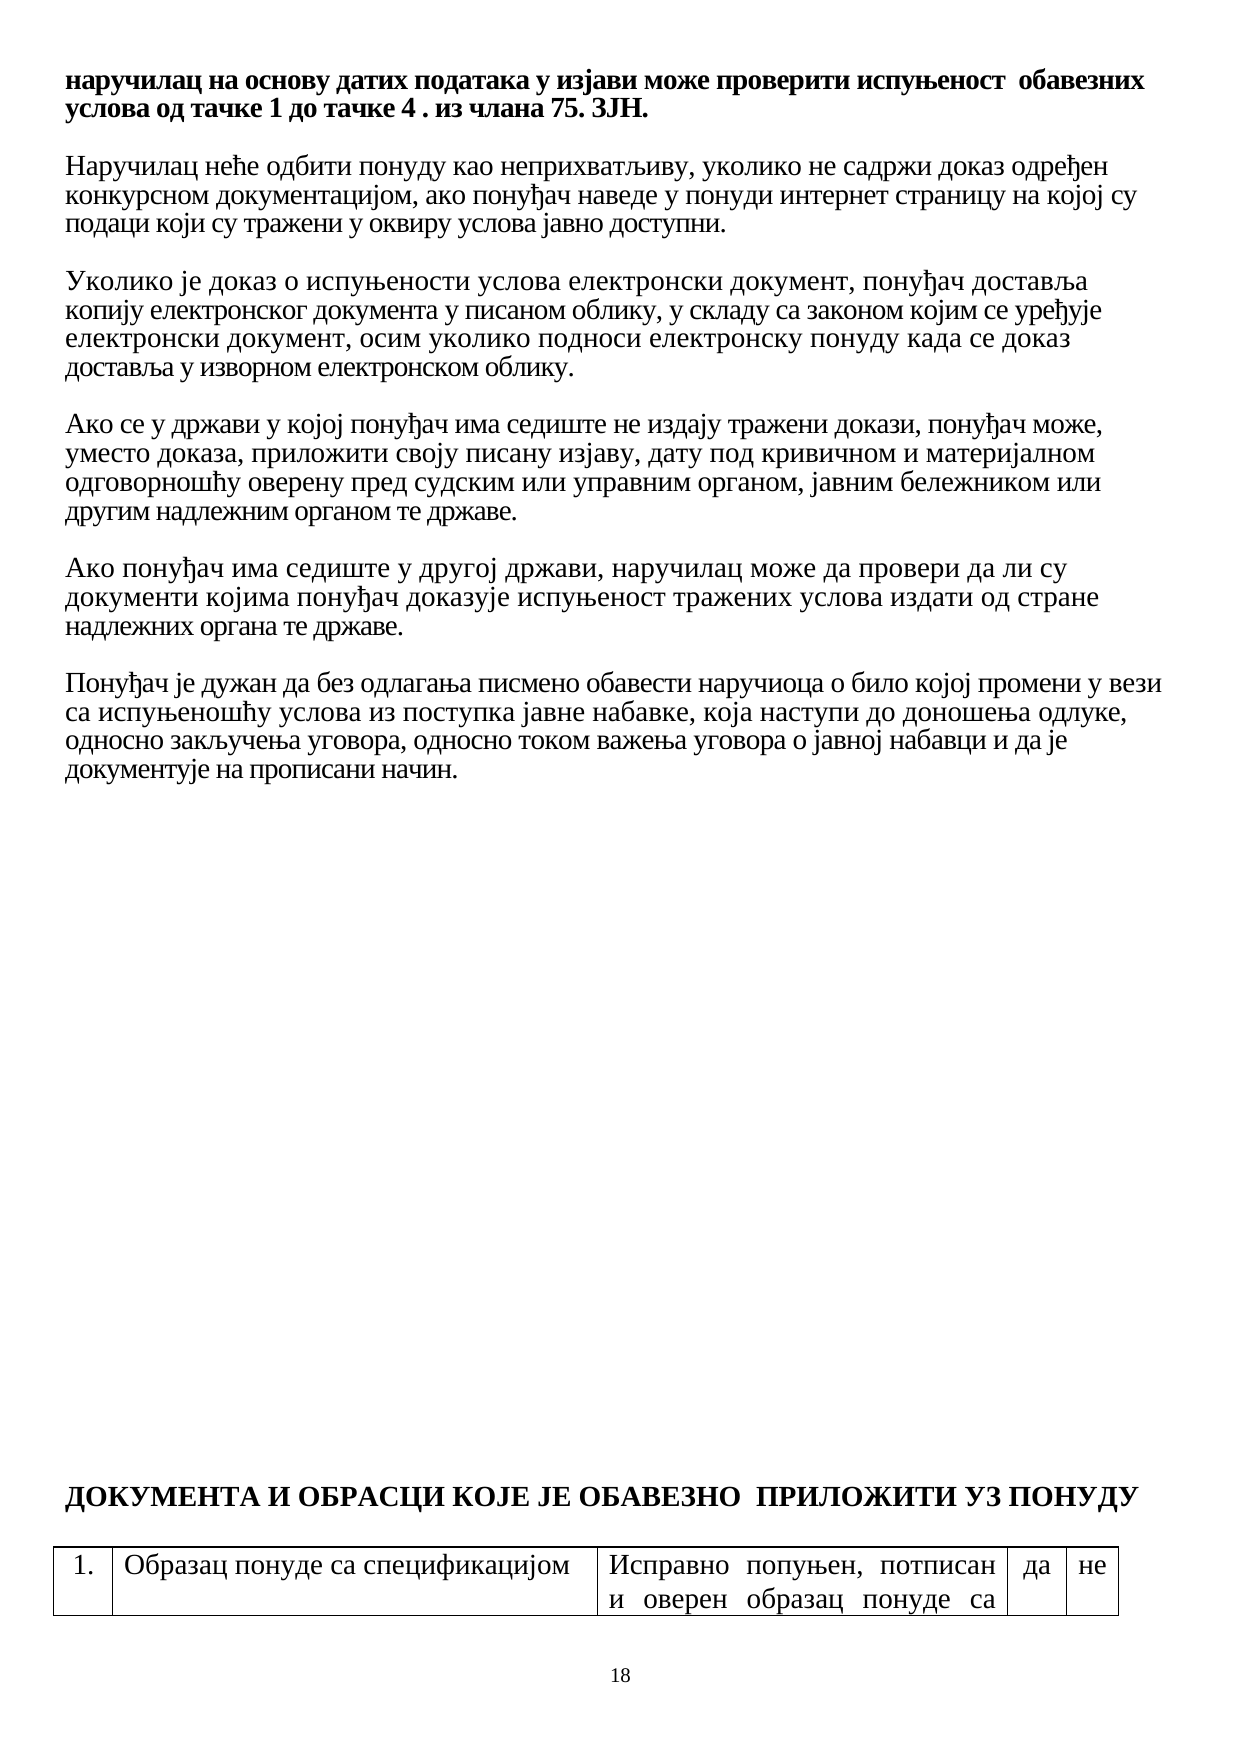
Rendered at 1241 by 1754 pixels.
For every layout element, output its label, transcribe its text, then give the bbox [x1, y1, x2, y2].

text ДОКУМЕНТА И ОБРАСЦИ КОЈЕ ЈЕ ОБАВЕЗНО ПРИЛОЖИТИ УЗ ПОНУДУ [65, 1479, 1175, 1513]
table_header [113, 1548, 597, 1614]
text Ако се у држави у којој понуђач има седиште не издају тражени докази, понуђач може, уместо доказа, приложити своју писану изјаву, дату под кривичном и материјалном одговорношћу оверену пред судским или управним органом, јавним бележником или другим надлежним органом те државе. [65, 411, 1171, 526]
table_header 1. [54, 1548, 112, 1614]
text Понуђач је дужан да без одлагања писмено обавести наручиоца о било којој промени у вези са испуњеношћу услова из поступка јавне набавке, која наступи до доношења одлуке, односно закључења уговора, односно током важења уговора о јавној набавци и да је документује на прописани начин. [65, 669, 1171, 784]
table_header да [1008, 1548, 1066, 1614]
text Наручилац неће одбити понуду као неприхватљиву, уколико не садржи доказ одређен конкурсном документацијом, ако понуђач наведе у понуди интернет страницу на којој су подаци који су тражени у оквиру услова јавно доступни. [65, 152, 1171, 239]
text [65, 66, 1171, 124]
text Ако понуђач има седиште у другој држави, наручилац може да провери да ли су документи којима понуђач доказује испуњеност тражених услова издати од стране надлежних органа те државе. [65, 555, 1171, 641]
table_header не [1067, 1548, 1118, 1614]
text Уколико је доказ о испуњености услова електронски документ, понуђач доставља копију електронског документа у писаном облику, у складу са законом којим се уређује електронски документ, осим уколико подноси електронску понуду када се доказ доставља у изворном електронском облику. [65, 267, 1171, 382]
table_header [598, 1548, 1007, 1614]
